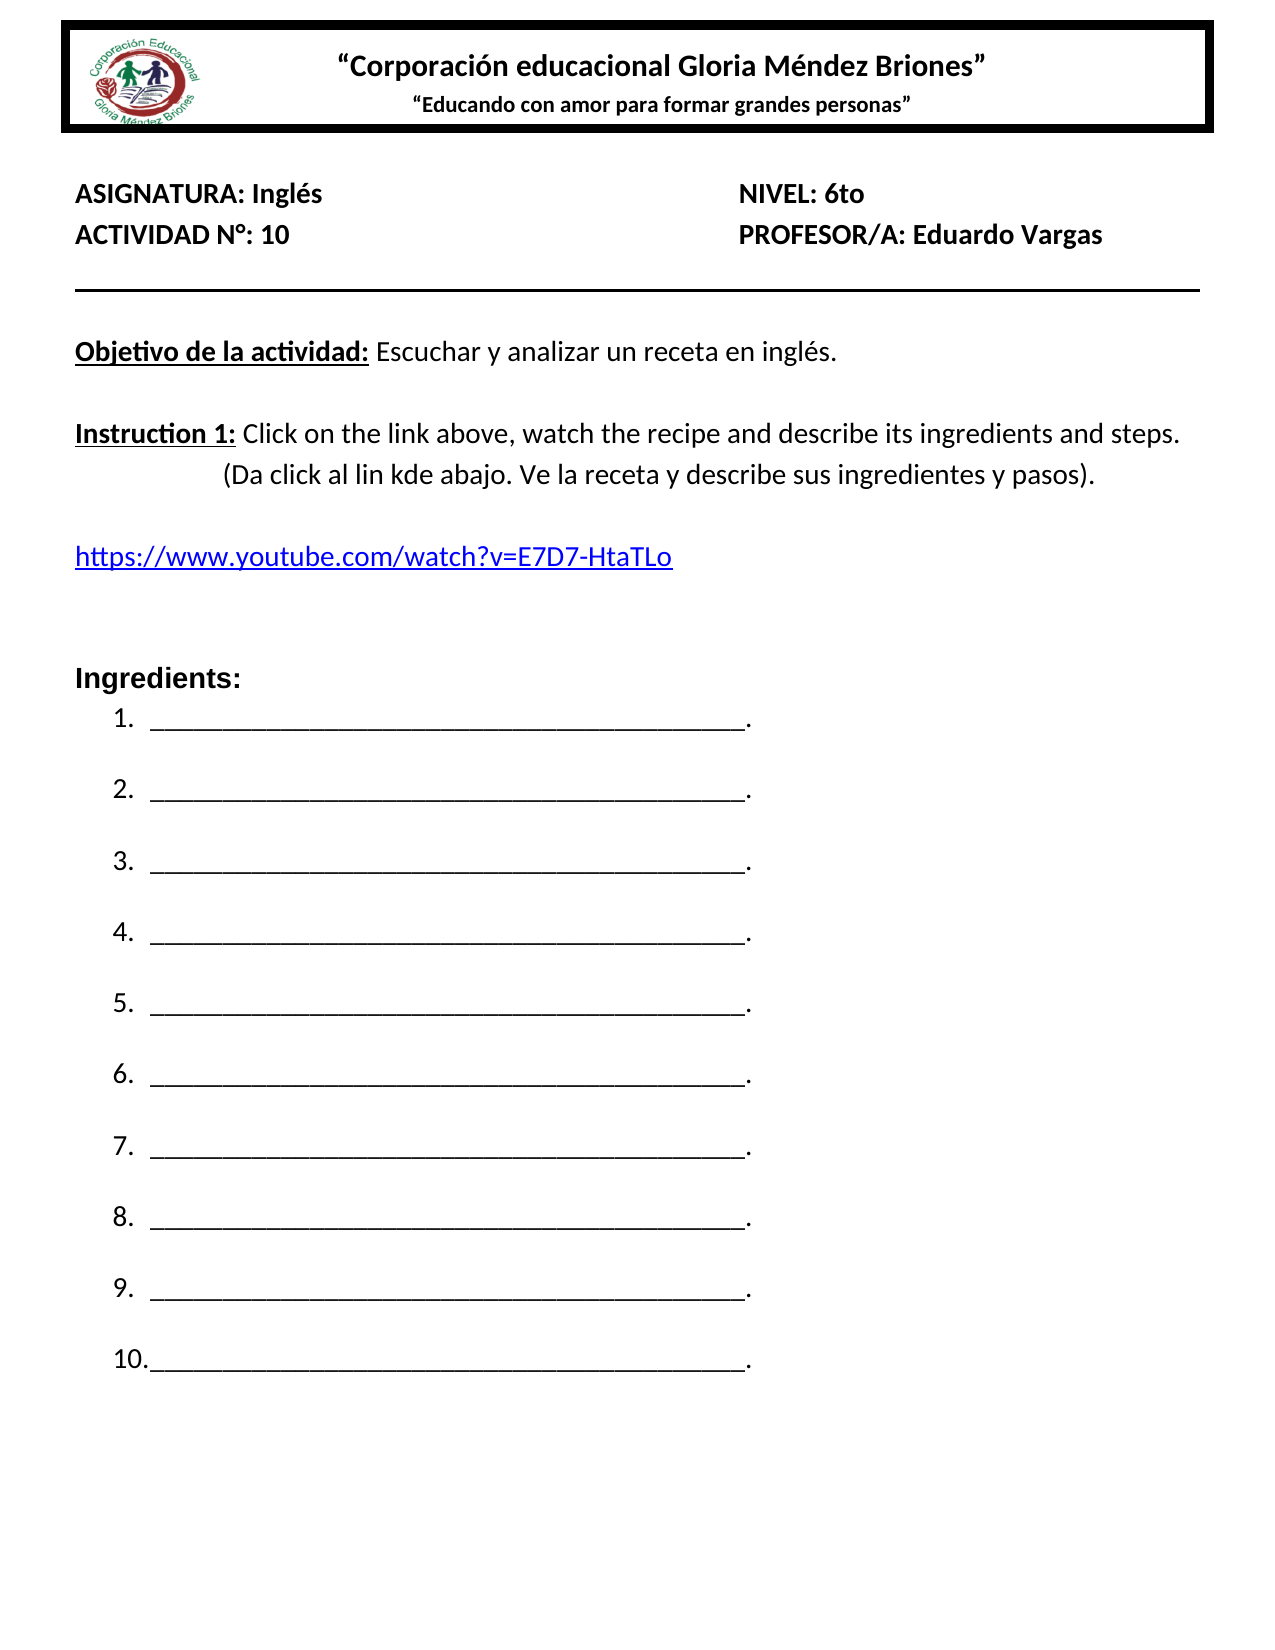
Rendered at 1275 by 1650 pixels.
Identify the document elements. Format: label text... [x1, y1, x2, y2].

text Objetivo de la actividad: Escuchar y analizar un receta en inglés. [75, 333, 1200, 369]
list _________________________________________. [112, 1056, 1200, 1091]
list _________________________________________. [112, 1341, 1200, 1376]
text Ingredients: [75, 661, 1200, 694]
list _________________________________________. [112, 984, 1200, 1020]
list _________________________________________. [112, 1269, 1200, 1305]
text Instruction 1: Click on the link above, watch the recipe and describe its ingredients and steps. [75, 415, 1200, 451]
picture [86, 37, 205, 124]
list _________________________________________. [112, 842, 1200, 877]
list _________________________________________. [112, 913, 1200, 949]
list _________________________________________. [112, 1198, 1200, 1234]
text ACTIVIDAD N°: 10 PROFESOR/A: Eduardo Vargas [75, 216, 1200, 252]
list _________________________________________. [112, 699, 1200, 735]
text (Da click al lin kde abajo. Ve la receta y describe sus ingredientes y pasos). [75, 456, 1200, 492]
list _________________________________________. [112, 1127, 1200, 1162]
list _________________________________________. [112, 771, 1200, 806]
text ASIGNATURA: Inglés NIVEL: 6to [75, 175, 1200, 211]
text https://www.youtube.com/watch?v=E7D7-HtaTLo [75, 538, 1200, 574]
